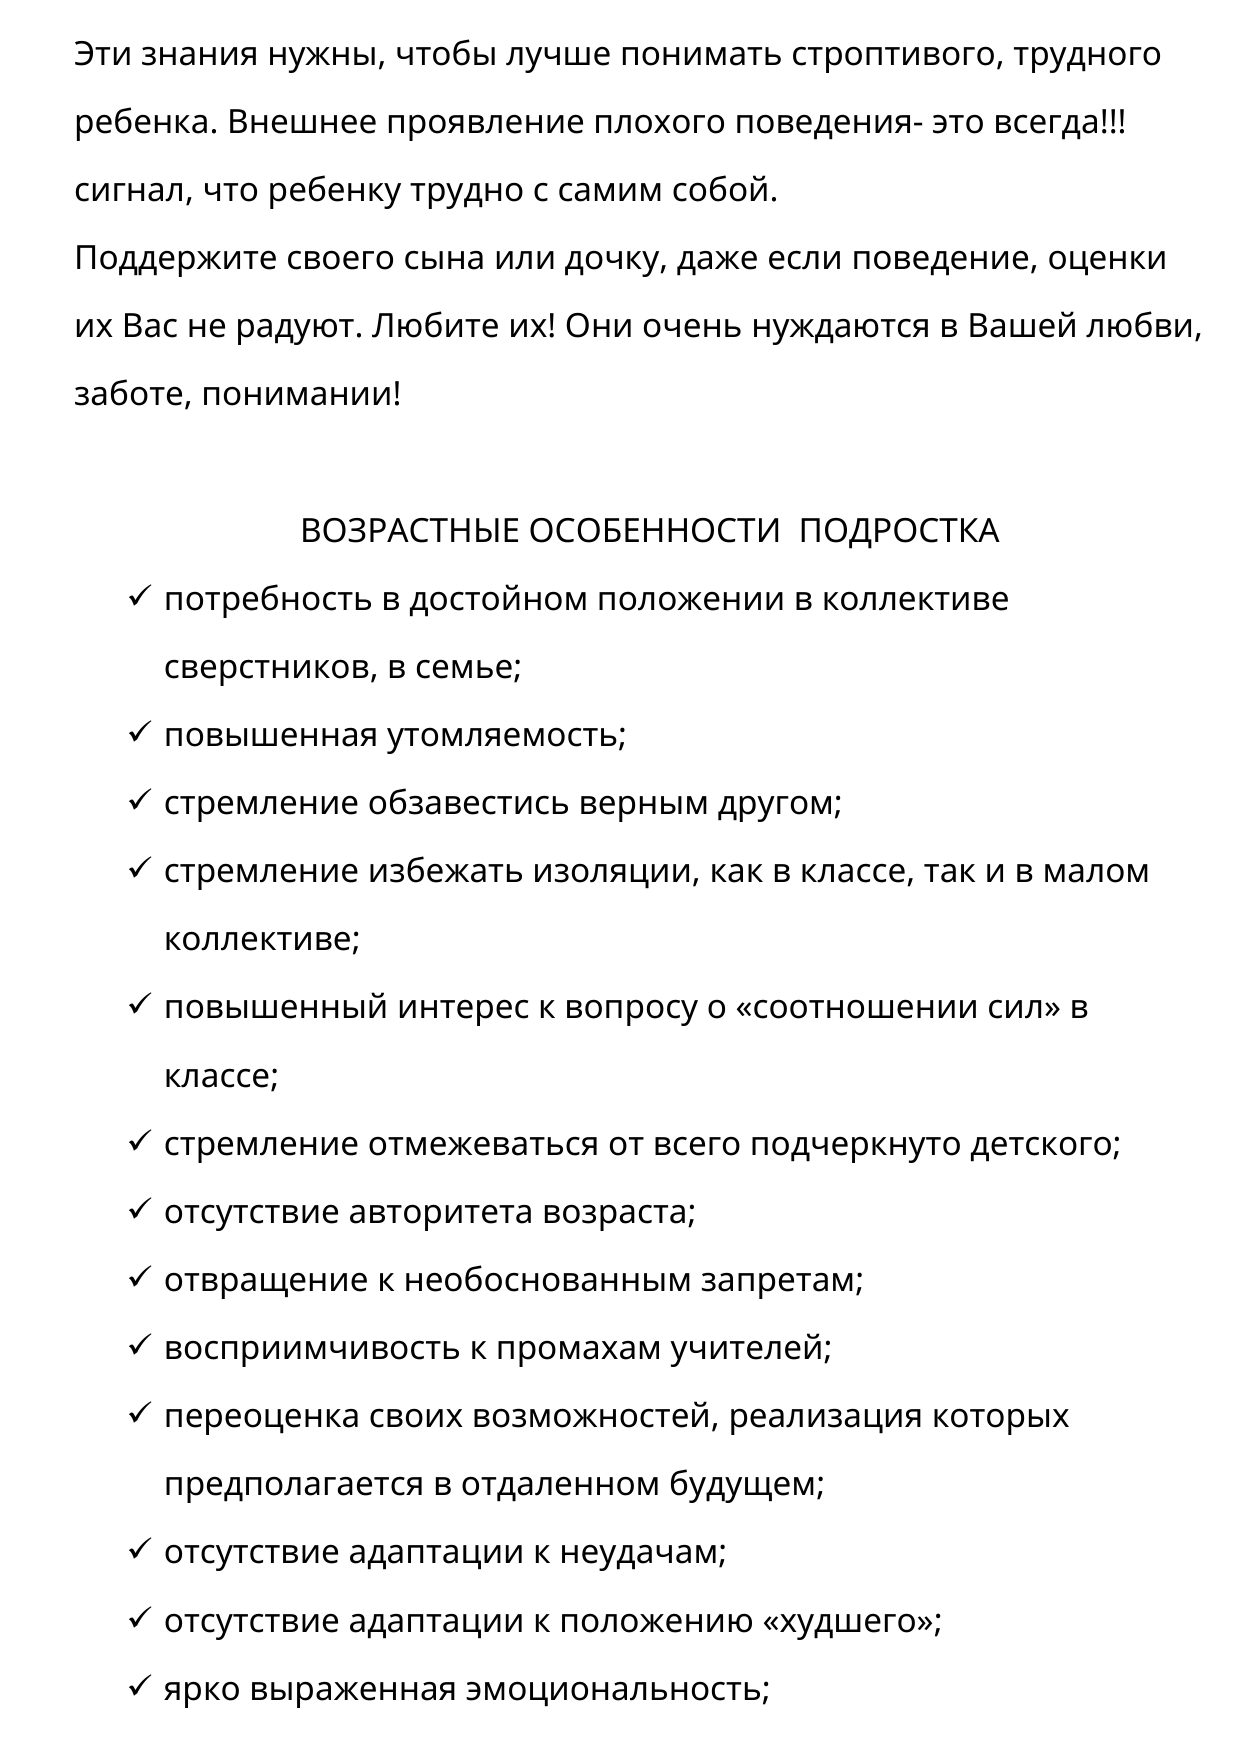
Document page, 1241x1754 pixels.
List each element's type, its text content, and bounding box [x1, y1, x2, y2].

list повышенная утомляемость; [126, 711, 1211, 756]
list стремление отмежеваться от всего подчеркнуто детского; [126, 1119, 1211, 1165]
list отвращение к необоснованным запретам; [126, 1256, 1211, 1301]
list ярко выраженная эмоциональность; [126, 1664, 1211, 1710]
list отсутствие адаптации к неудачам; [126, 1528, 1211, 1574]
list повышенный интерес к вопросу о «соотношении сил» в классе; [126, 983, 1211, 1097]
text Поддержите своего сына или дочку, даже если поведение, оценки их Вас не радуют. Любите их! Они очень нуждаются в Вашей любви, заботе, понимании! [74, 234, 1211, 416]
text ВОЗРАСТНЫЕ ОСОБЕННОСТИ ПОДРОСТКА [74, 506, 1211, 552]
list восприимчивость к промахам учителей; [126, 1324, 1211, 1369]
list отсутствие авторитета возраста; [126, 1188, 1211, 1233]
list стремление избежать изоляции, как в классе, так и в малом коллективе; [126, 847, 1211, 961]
list переоценка своих возможностей, реализация которых предполагается в отдаленном будущем; [126, 1392, 1211, 1506]
list потребность в достойном положении в коллективе сверстников, в семье; [126, 574, 1211, 688]
list стремление обзавестись верным другом; [126, 779, 1211, 824]
list отсутствие адаптации к положению «худшего»; [126, 1596, 1211, 1642]
text Эти знания нужны, чтобы лучше понимать строптивого, трудного ребенка. Внешнее проявление плохого поведения- это всегда!!! сигнал, что ребенку трудно с самим собой. [74, 29, 1211, 211]
